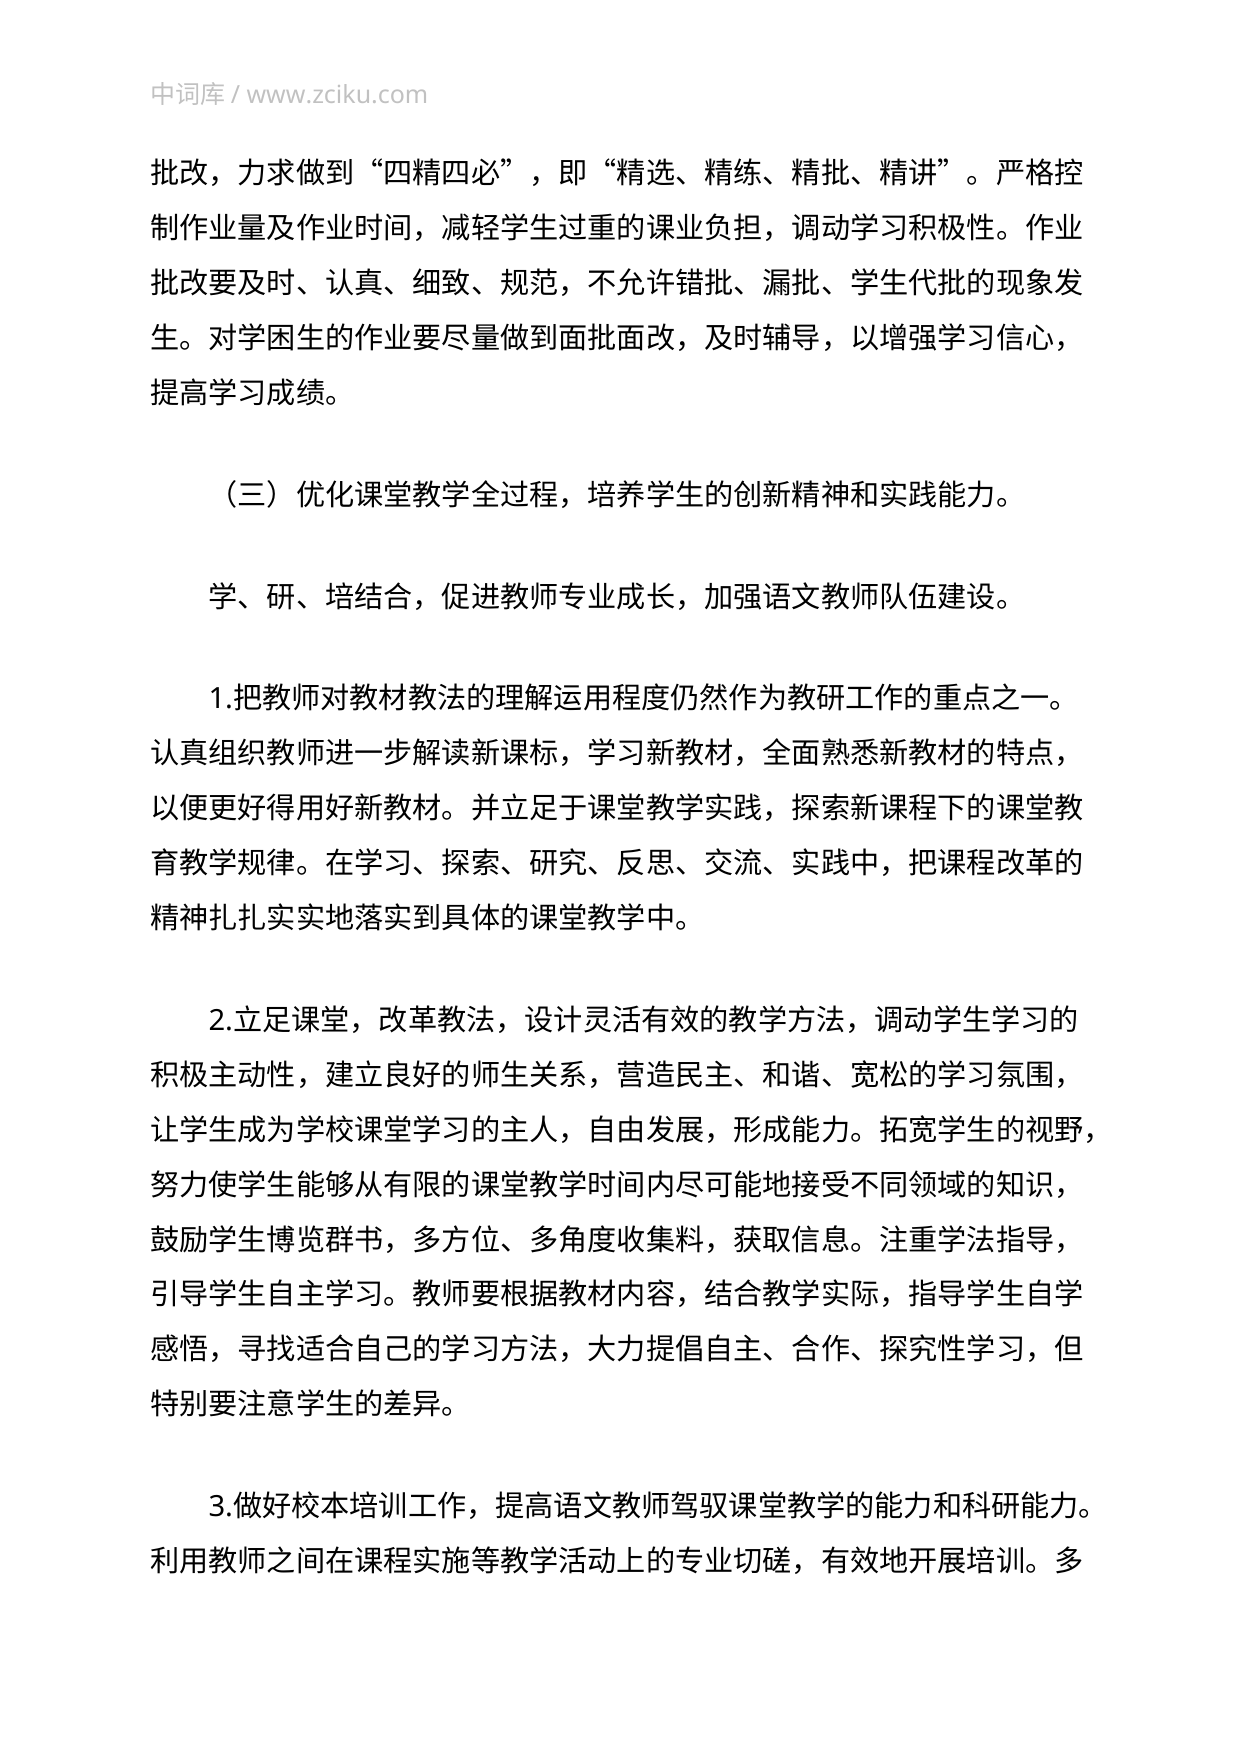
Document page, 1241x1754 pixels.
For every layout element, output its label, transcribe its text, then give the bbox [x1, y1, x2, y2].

text （三）优化课堂教学全过程，培养学生的创新精神和实践能力。 [150, 471, 1090, 514]
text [150, 150, 1090, 412]
text 1.把教师对教材教法的理解运用程度仍然作为教研工作的重点之一。认真组织教师进一步解读新课标，学习新教材，全面熟悉新教材的特点，以便更好得用好新教材。并立足于课堂教学实践，探索新课程下的课堂教育教学规律。在学习、探索、研究、反思、交流、实践中，把课程改革的精神扎扎实实地落实到具体的课堂教学中。 [150, 675, 1090, 937]
text 学、研、培结合，促进教师专业成长，加强语文教师队伍建设。 [150, 573, 1090, 615]
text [150, 1482, 1090, 1580]
text 2.立足课堂，改革教法，设计灵活有效的教学方法，调动学生学习的积极主动性，建立良好的师生关系，营造民主、和谐、宽松的学习氛围，让学生成为学校课堂学习的主人，自由发展，形成能力。拓宽学生的视野，努力使学生能够从有限的课堂教学时间内尽可能地接受不同领域的知识，鼓励学生博览群书，多方位、多角度收集料，获取信息。注重学法指导，引导学生自主学习。教师要根据教材内容，结合教学实际，指导学生自学感悟，寻找适合自己的学习方法，大力提倡自主、合作、探究性学习，但特别要注意学生的差异。 [150, 996, 1090, 1423]
